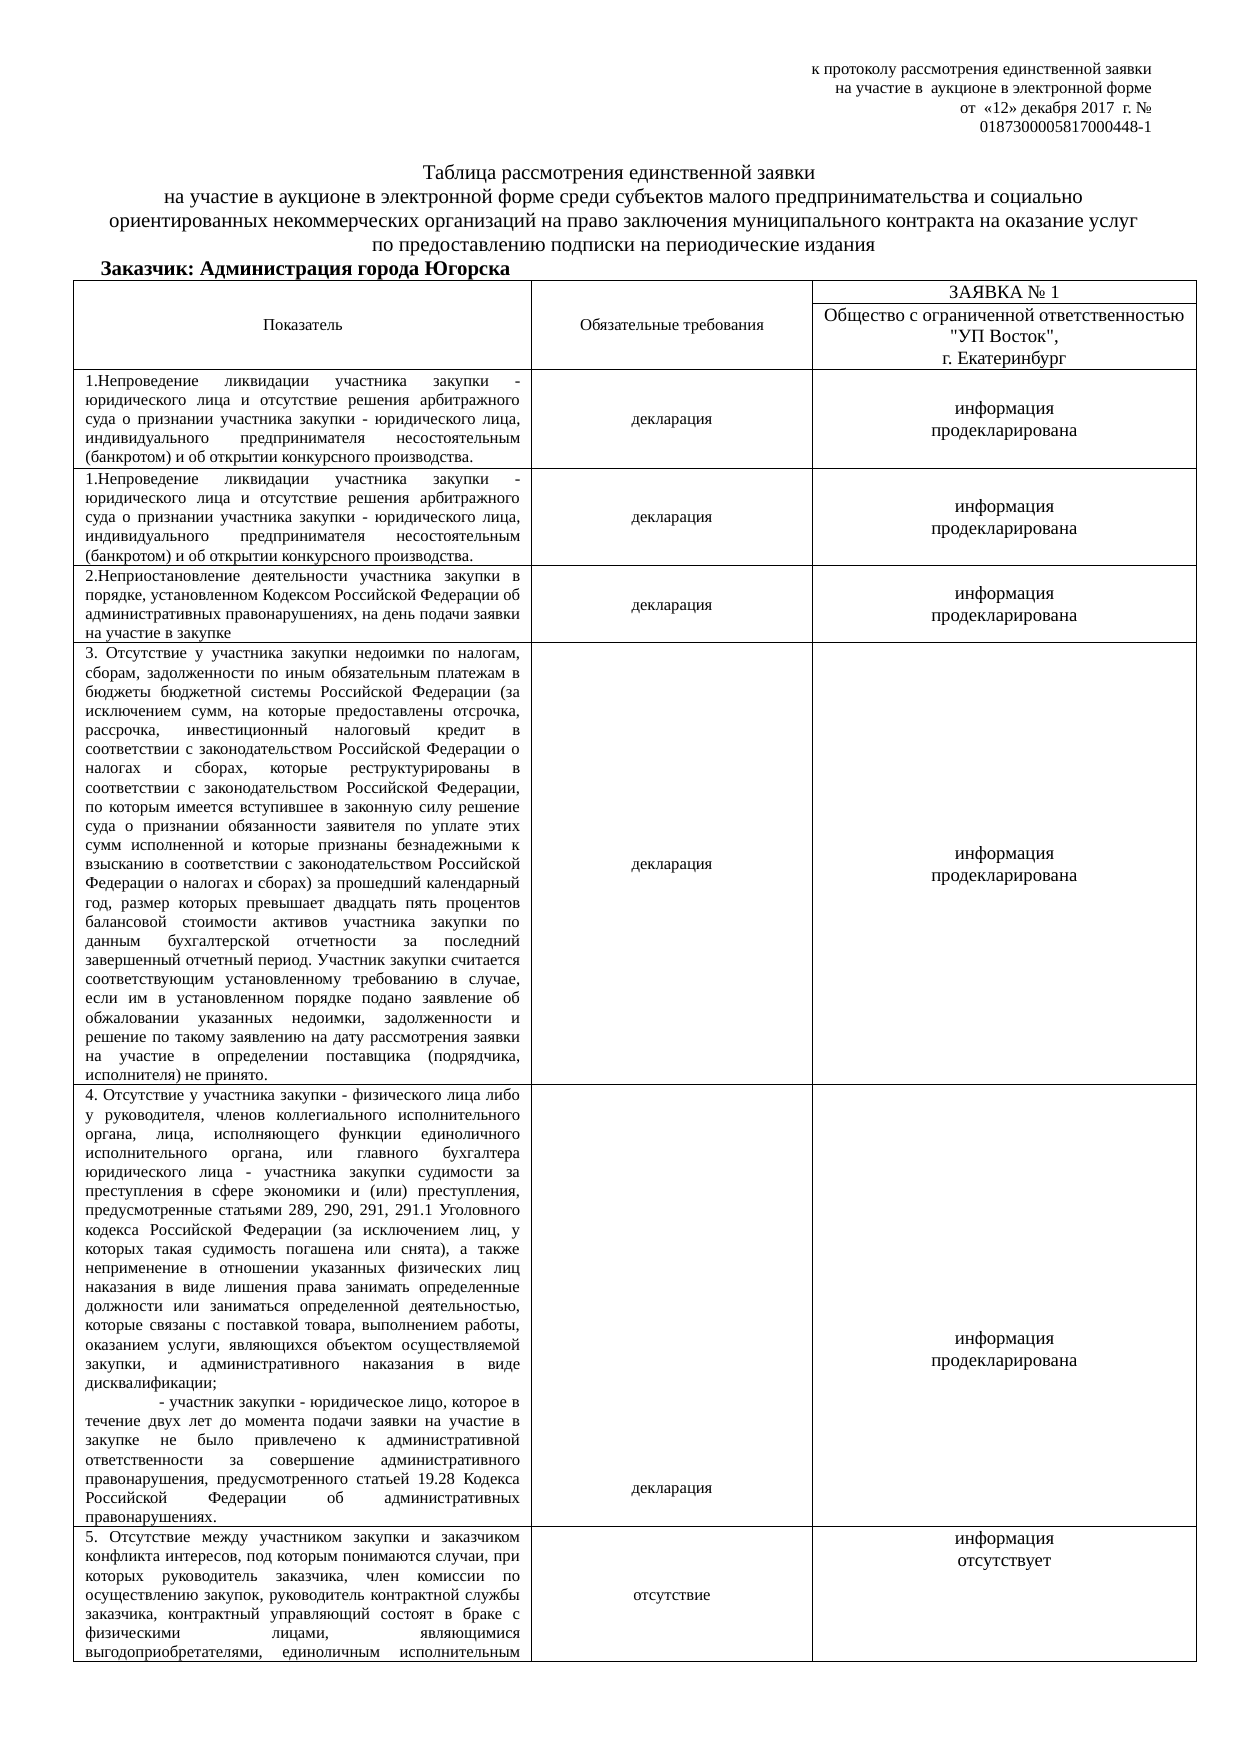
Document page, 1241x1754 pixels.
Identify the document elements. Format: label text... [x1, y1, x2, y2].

table_cell 3. Отсутствие у участника закупки недоимки по налогам, сборам, задолженности по иным обязательным платежам в бюджеты бюджетной системы Российской Федерации (за исключением сумм, на которые предоставлены отсрочка, рассрочка, инвестиционный налоговый кредит в соответствии с законодательством Российской Федерации о налогах и сборах, которые реструктурированы в соответствии с законодательством Российской Федерации, по которым имеется вступившее в законную силу решение суда о признании обязанности заявителя по уплате этих сумм исполненной и которые признаны безнадежными к взысканию в соответствии с законодательством Российской Федерации о налогах и сборах) за прошедший календарный год, размер которых превышает двадцать пять процентов балансовой стоимости активов участника закупки по данным бухгалтерской отчетности за последний завершенный отчетный период. Участник закупки считается соответствующим установленному требованию в случае, если им в установленном порядке подано заявление об обжаловании указанных недоимки, задолженности и решение по такому заявлению на дату рассмотрения заявки на участие в определении поставщика (подрядчика, исполнителя) не принято. [74, 643, 531, 1084]
table_cell декларация [532, 643, 812, 1084]
table_cell декларация [532, 1085, 812, 1526]
table_cell 1.Непроведение ликвидации участника закупки - юридического лица и отсутствие решения арбитражного суда о признании участника закупки - юридического лица, индивидуального предпринимателя несостоятельным (банкротом) и об открытии конкурсного производства. [74, 370, 531, 468]
table_cell информация продекларирована [813, 566, 1196, 642]
table_header ЗАЯВКА № 1 [813, 281, 1196, 303]
subtitle Заказчик: Администрация города Югорска [96, 256, 1152, 280]
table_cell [74, 1527, 531, 1661]
table_cell отсутствие [532, 1527, 812, 1661]
table_header Показатель [74, 281, 531, 368]
table_cell информация продекларирована [813, 370, 1196, 468]
text на участие в аукционе в электронной форме [89, 78, 1152, 97]
table_header Обязательные требования [532, 281, 812, 368]
table_cell информация продекларирована [813, 1085, 1196, 1526]
table_cell 4. Отсутствие у участника закупки - физического лица либо у руководителя, членов коллегиального исполнительного органа, лица, исполняющего функции единоличного исполнительного органа, или главного бухгалтера юридического лица - участника закупки судимости за преступления в сфере экономики и (или) преступления, предусмотренные статьями 289, 290, 291, 291.1 Уголовного кодекса Российской Федерации (за исключением лиц, у которых такая судимость погашена или снята), а также неприменение в отношении указанных физических лиц наказания в виде лишения права занимать определенные должности или заниматься определенной деятельностью, которые связаны с поставкой товара, выполнением работы, оказанием услуги, являющихся объектом осуществляемой закупки, и административного наказания в виде дисквалификации; - участник закупки - юридическое лицо, которое в течение двух лет до момента подачи заявки на участие в закупке не было привлечено к административной ответственности за совершение административного правонарушения, предусмотренного статьей 19.28 Кодекса Российской Федерации об административных правонарушениях. [74, 1085, 531, 1526]
subtitle на участие в аукционе в электронной форме среди субъектов малого предпринимательства и социально ориентированных некоммерческих организаций на право заключения муниципального контракта на оказание услуг по предоставлению подписки на периодические издания [96, 184, 1152, 256]
table_cell информация продекларирована [813, 469, 1196, 564]
table_cell декларация [532, 566, 812, 642]
table_cell 1.Непроведение ликвидации участника закупки - юридического лица и отсутствие решения арбитражного суда о признании участника закупки - юридического лица, индивидуального предпринимателя несостоятельным (банкротом) и об открытии конкурсного производства. [74, 469, 531, 564]
table_cell Общество с ограниченной ответственностью "УП Восток", г. Екатеринбург [813, 304, 1196, 368]
text Таблица рассмотрения единственной заявки [89, 160, 1149, 184]
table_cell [813, 1527, 1196, 1661]
text от «12» декабря 2017 г. № 0187300005817000448-1 [89, 97, 1152, 136]
table_cell информация продекларирована [813, 643, 1196, 1084]
text к протоколу рассмотрения единственной заявки [89, 59, 1152, 78]
table_cell 2.Неприостановление деятельности участника закупки в порядке, установленном Кодексом Российской Федерации об административных правонарушениях, на день подачи заявки на участие в закупке [74, 566, 531, 642]
table_cell декларация [532, 370, 812, 468]
table_cell декларация [532, 469, 812, 564]
